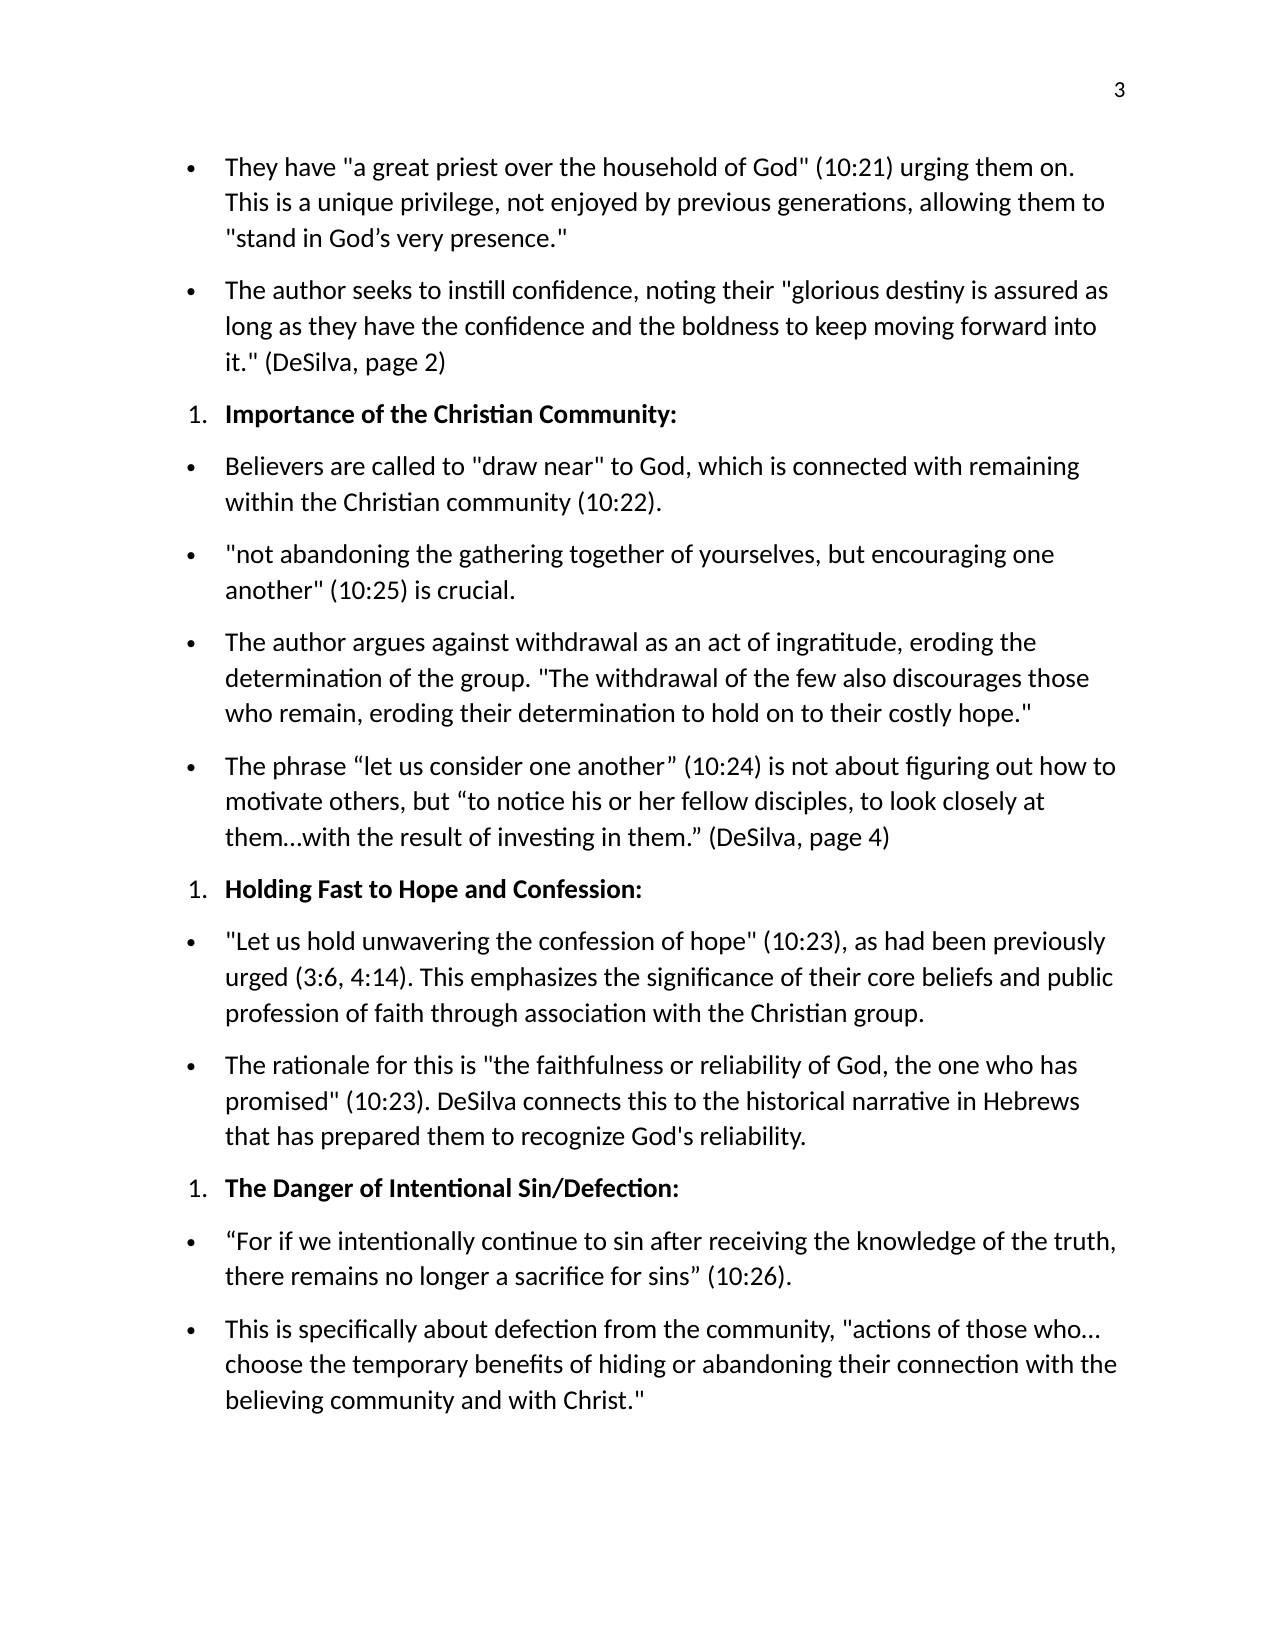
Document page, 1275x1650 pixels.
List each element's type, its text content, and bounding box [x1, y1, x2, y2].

list The Danger of Intentional Sin/Defection: [187, 1172, 1125, 1205]
list The phrase “let us consider one another” (10:24) is not about figuring out how to motivate others, but “to notice his or her fellow disciples, to look closely at them…with the result of investing in them.” (DeSilva, page 4) [187, 749, 1125, 853]
list Importance of the Christian Community: [187, 397, 1125, 430]
list Holding Fast to Hope and Confession: [187, 872, 1125, 905]
list This is specifically about defection from the community, "actions of those who… choose the temporary benefits of hiding or abandoning their connection with the believing community and with Christ." [187, 1312, 1125, 1416]
list "not abandoning the gathering together of yourselves, but encouraging one another" (10:25) is crucial. [187, 537, 1125, 606]
list Believers are called to "draw near" to God, which is connected with remaining within the Christian community (10:22). [187, 449, 1125, 518]
list "Let us hold unwavering the confession of hope" (10:23), as had been previously urged (3:6, 4:14). This emphasizes the significance of their core beliefs and public profession of faith through association with the Christian group. [187, 924, 1125, 1029]
list The author argues against withdrawal as an act of ingratitude, eroding the determination of the group. "The withdrawal of the few also discourages those who remain, eroding their determination to hold on to their costly hope." [187, 625, 1125, 729]
list The rationale for this is "the faithfulness or reliability of God, the one who has promised" (10:23). DeSilva connects this to the historical narrative in Hebrews that has prepared them to recognize God's reliability. [187, 1048, 1125, 1152]
list “For if we intentionally continue to sin after receiving the knowledge of the truth, there remains no longer a sacrifice for sins” (10:26). [187, 1224, 1125, 1293]
list They have "a great priest over the household of God" (10:21) urging them on. This is a unique privilege, not enjoyed by previous generations, allowing them to "stand in God’s very presence." [187, 150, 1125, 254]
list The author seeks to instill confidence, noting their "glorious destiny is assured as long as they have the confidence and the boldness to keep moving forward into it." (DeSilva, page 2) [187, 273, 1125, 378]
